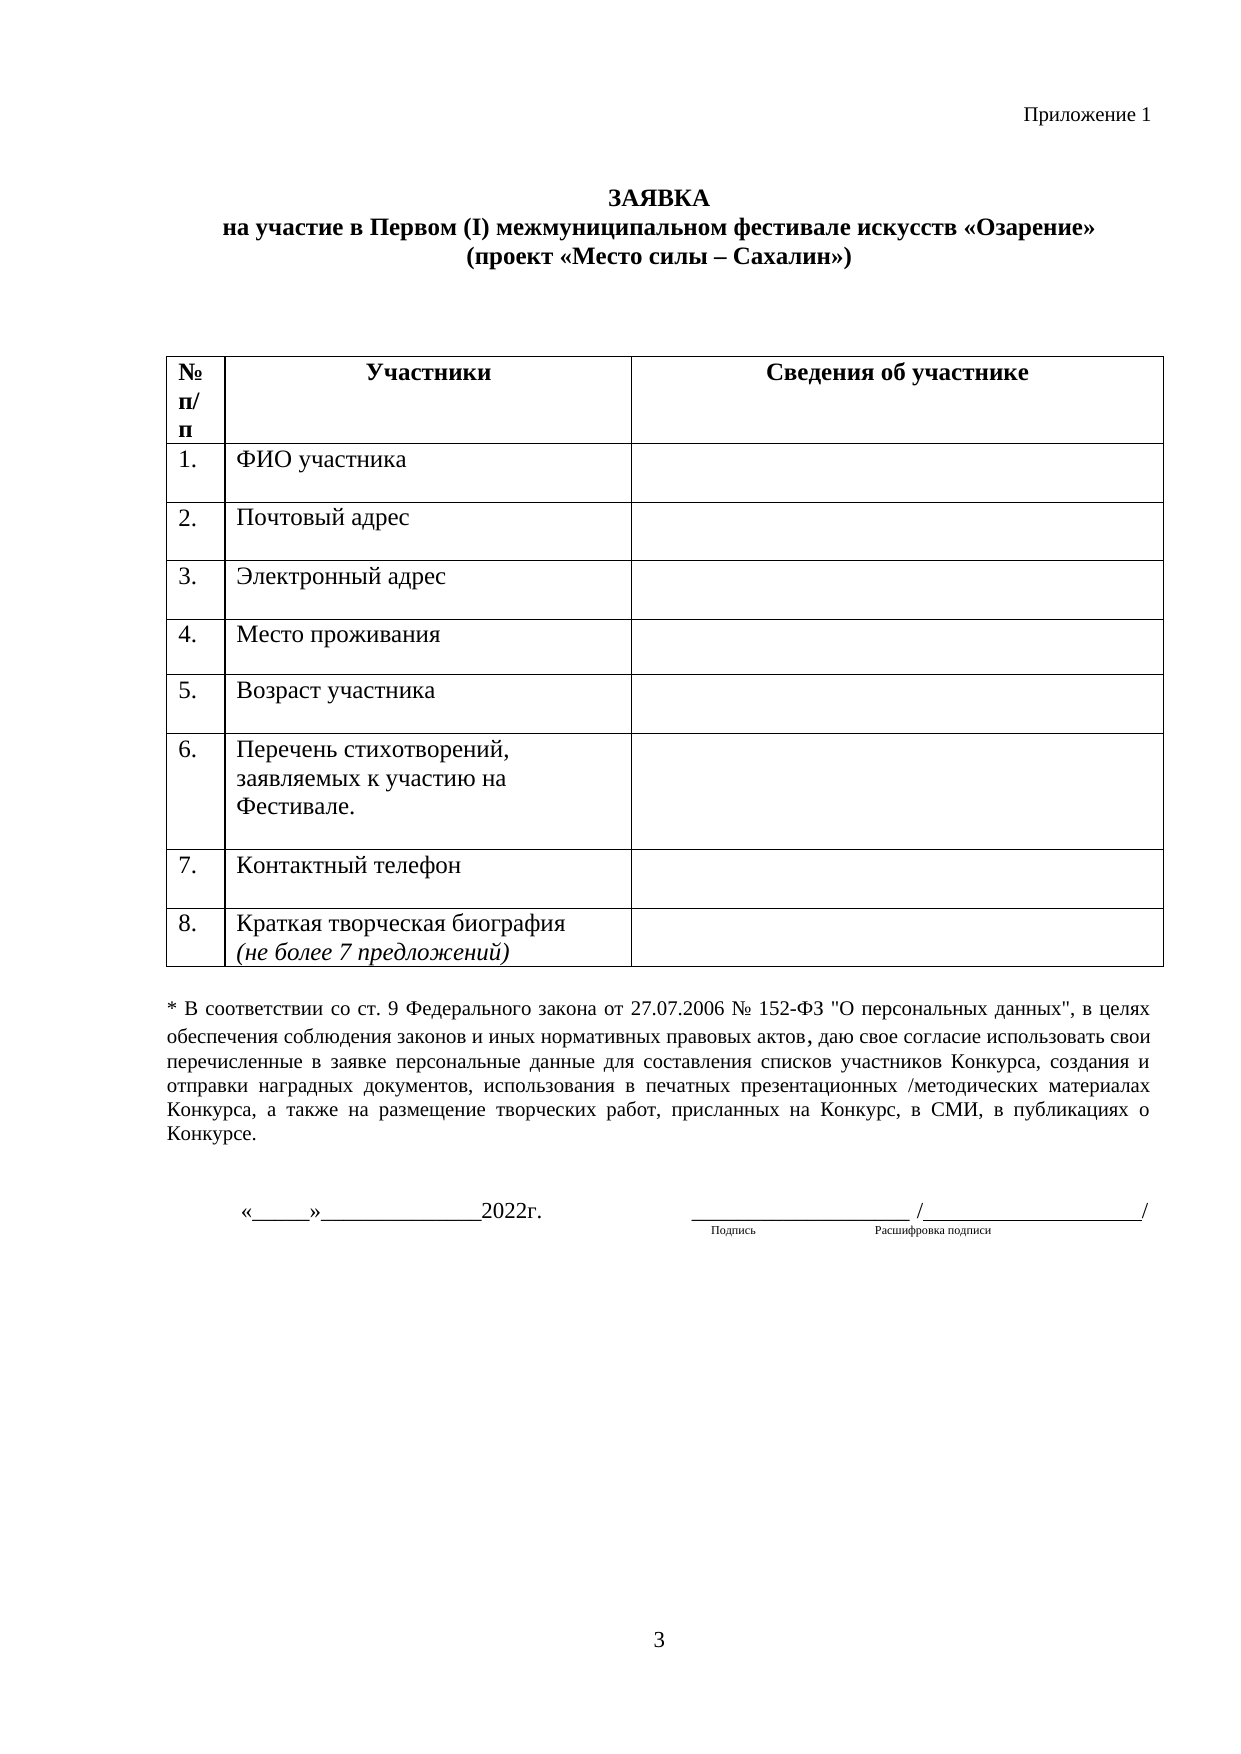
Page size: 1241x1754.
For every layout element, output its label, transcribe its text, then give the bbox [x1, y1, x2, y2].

table_cell Перечень стихотворений, заявляемых к участию на Фестивале. [226, 734, 631, 849]
text * В соответствии со ст. 9 Федерального закона от 27.07.2006 № 152-ФЗ "О персональных данных", в целях обеспечения соблюдения законов и иных нормативных правовых актов, даю свое согласие использовать свои перечисленные в заявке персональные данные для составления списков участников Конкурса, создания и отправки наградных документов, использования в печатных презентационных /методических материалах Конкурса, а также на размещение творческих работ, присланных на Конкурс, в СМИ, в публикациях о Конкурсе. [167, 996, 1151, 1173]
table_cell Место проживания [226, 620, 631, 674]
table_cell ФИО участника [226, 444, 631, 502]
table_cell 6. [167, 734, 224, 849]
table_cell Электронный адрес [226, 561, 631, 618]
table_cell [632, 444, 1163, 502]
table_cell [632, 734, 1163, 849]
table_header № п/п [167, 357, 224, 443]
table_cell 8. [167, 909, 224, 966]
table_cell 7. [167, 850, 224, 907]
table_cell 3. [167, 561, 224, 618]
table_cell Возраст участника [226, 675, 631, 733]
table_header Участники [226, 357, 631, 443]
text «_____»______________2022г. ___________________ / / [167, 1197, 1151, 1223]
table_cell [632, 620, 1163, 674]
table_cell [632, 909, 1163, 966]
table_cell 2. [167, 503, 224, 560]
text (проект «Место силы – Сахалин») [167, 241, 1151, 270]
table_cell 1. [167, 444, 224, 502]
text Подпись Расшифровка подписи [167, 1223, 1151, 1247]
table_cell 5. [167, 675, 224, 733]
table_cell [632, 561, 1163, 618]
table_cell Контактный телефон [226, 850, 631, 907]
table_cell [632, 675, 1163, 733]
text Приложение 1 [167, 102, 1151, 126]
table_cell Почтовый адрес [226, 503, 631, 560]
table_cell 4. [167, 620, 224, 674]
text на участие в Первом (I) межмуниципальном фестивале искусств «Озарение» [167, 212, 1151, 241]
table_header Сведения об участнике [632, 357, 1163, 443]
table_cell [632, 850, 1163, 907]
text ЗАЯВКА [167, 183, 1151, 212]
table_cell [632, 503, 1163, 560]
table_cell Краткая творческая биография (не более 7 предложений) [226, 909, 631, 966]
